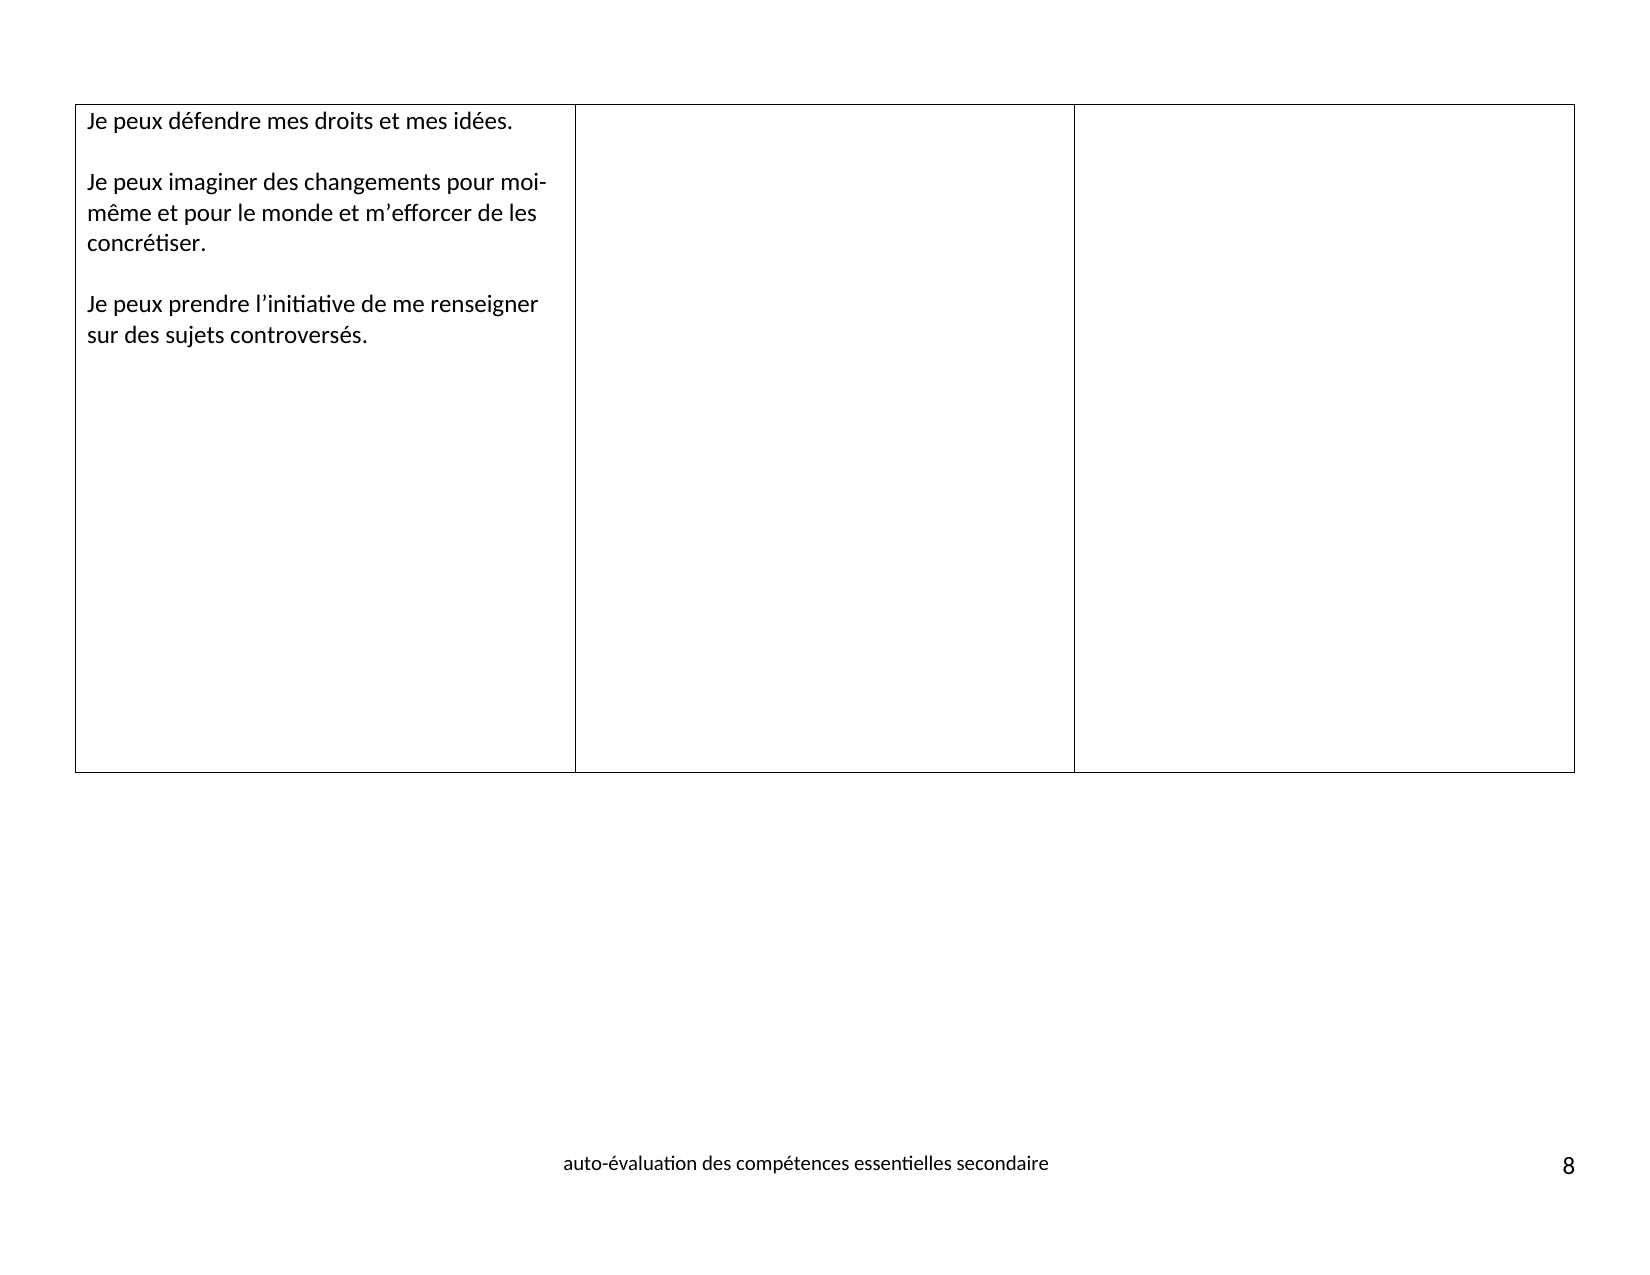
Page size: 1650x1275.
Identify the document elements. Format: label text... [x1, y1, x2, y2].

table_cell [1075, 105, 1574, 772]
table_cell [576, 105, 1074, 772]
table_cell Je peux défendre mes droits et mes idées. Je peux imaginer des changements pour moi-même et pour le monde et m’efforcer de les concrétiser. Je peux prendre l’initiative de me renseigner sur des sujets controversés. [76, 105, 575, 772]
